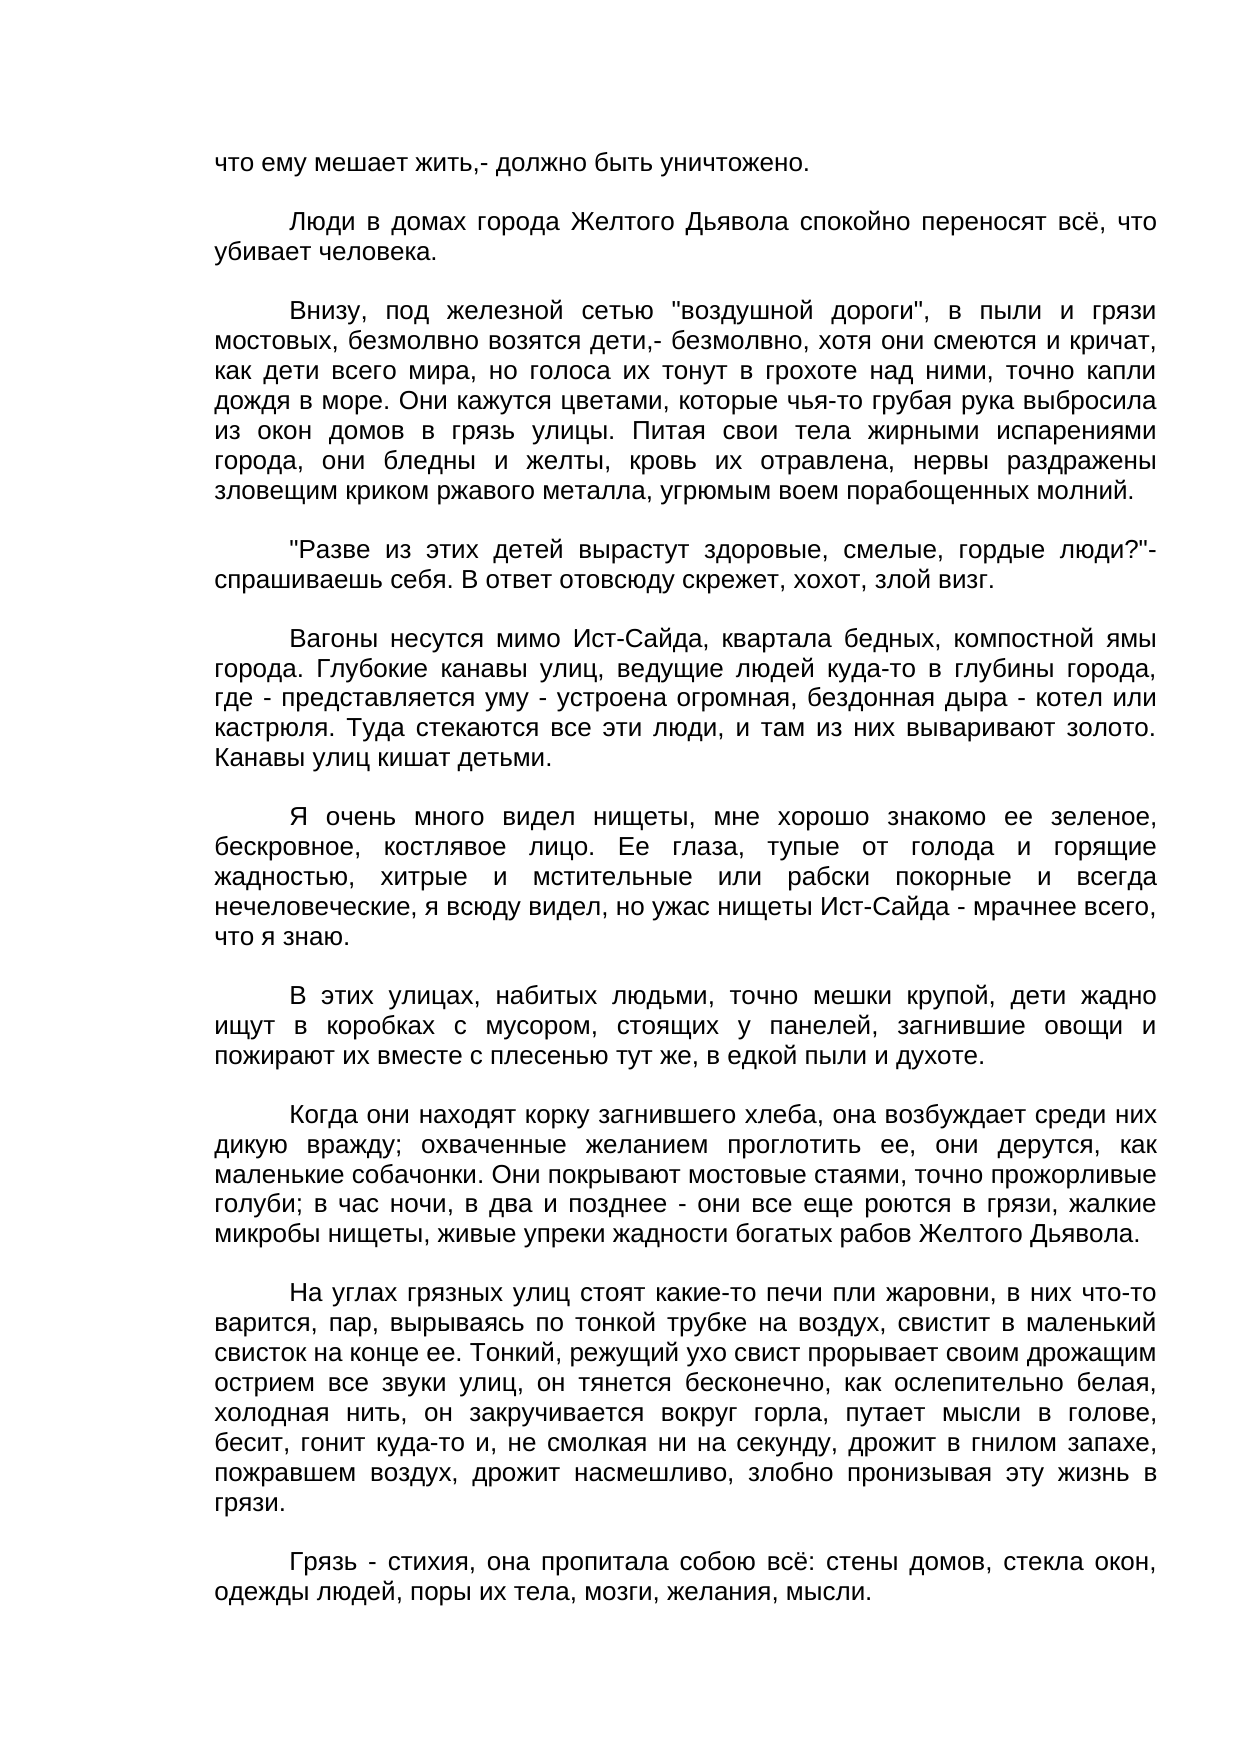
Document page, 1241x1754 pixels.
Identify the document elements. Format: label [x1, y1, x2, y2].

table_header [193, 118, 1240, 1635]
